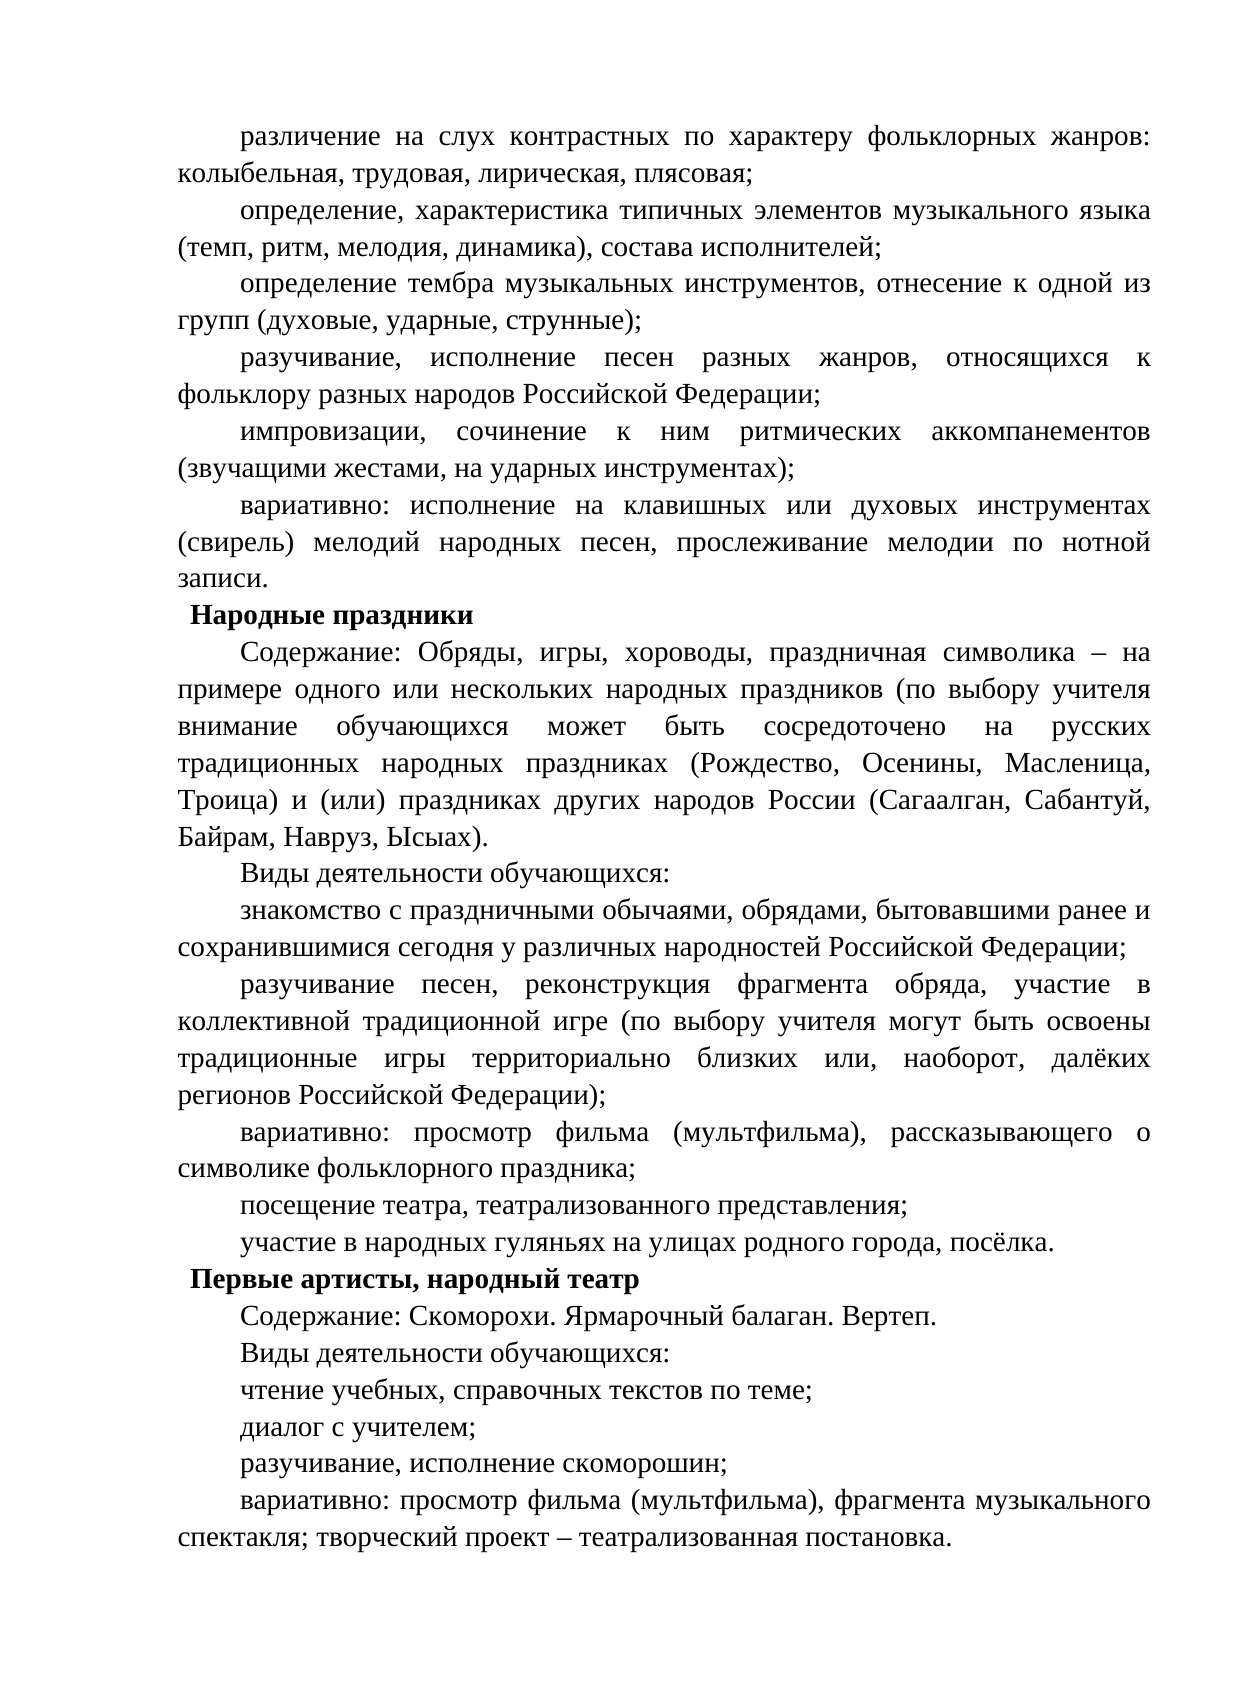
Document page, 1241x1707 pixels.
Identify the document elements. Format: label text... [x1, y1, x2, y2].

text вариативно: просмотр фильма (мультфильма), рассказывающего о символике фольклорного праздника; [177, 1114, 1152, 1184]
text различение на слух контрастных по характеру фольклорных жанров: колыбельная, трудовая, лирическая, плясовая; [177, 118, 1152, 188]
text определение тембра музыкальных инструментов, отнесение к одной из групп (духовые, ударные, струнные); [177, 266, 1152, 336]
text участие в народных гуляньях на улицах родного города, посёлка. [177, 1224, 1152, 1258]
text Виды деятельности обучающихся: [177, 856, 1152, 889]
text вариативно: исполнение на клавишных или духовых инструментах (свирель) мелодий народных песен, прослеживание мелодии по нотной записи. [177, 487, 1152, 594]
text разучивание, исполнение песен разных жанров, относящихся к фольклору разных народов Российской Федерации; [177, 339, 1152, 410]
text Содержание: Скоморохи. Ярмарочный балаган. Вертеп. [177, 1298, 1152, 1332]
text Содержание: Обряды, игры, хороводы, праздничная символика – на примере одного или нескольких народных праздников (по выбору учителя внимание обучающихся может быть сосредоточено на русских традиционных народных праздниках (Рождество, Осенины, Масленица, Троица) и (или) праздниках других народов России (Сагаалган, Сабантуй, Байрам, Навруз, Ысыах). [177, 634, 1152, 852]
text Народные праздники [190, 597, 1152, 631]
text разучивание песен, реконструкция фрагмента обряда, участие в коллективной традиционной игре (по выбору учителя могут быть освоены традиционные игры территориально близких или, наоборот, далёких регионов Российской Федерации); [177, 966, 1152, 1110]
text посещение театра, театрализованного представления; [177, 1187, 1152, 1221]
text Первые артисты, народный театр [190, 1261, 1152, 1295]
text вариативно: просмотр фильма (мультфильма), фрагмента музыкального спектакля; творческий проект – театрализованная постановка. [177, 1482, 1152, 1553]
text импровизации, сочинение к ним ритмических аккомпанементов (звучащими жестами, на ударных инструментах); [177, 413, 1152, 483]
text Виды деятельности обучающихся: [177, 1335, 1152, 1368]
text диалог с учителем; [177, 1409, 1152, 1442]
text знакомство с праздничными обычаями, обрядами, бытовавшими ранее и сохранившимися сегодня у различных народностей Российской Федерации; [177, 892, 1152, 963]
text разучивание, исполнение скоморошин; [177, 1446, 1152, 1479]
text определение, характеристика типичных элементов музыкального языка (темп, ритм, мелодия, динамика), состава исполнителей; [177, 192, 1152, 262]
text чтение учебных, справочных текстов по теме; [177, 1372, 1152, 1405]
